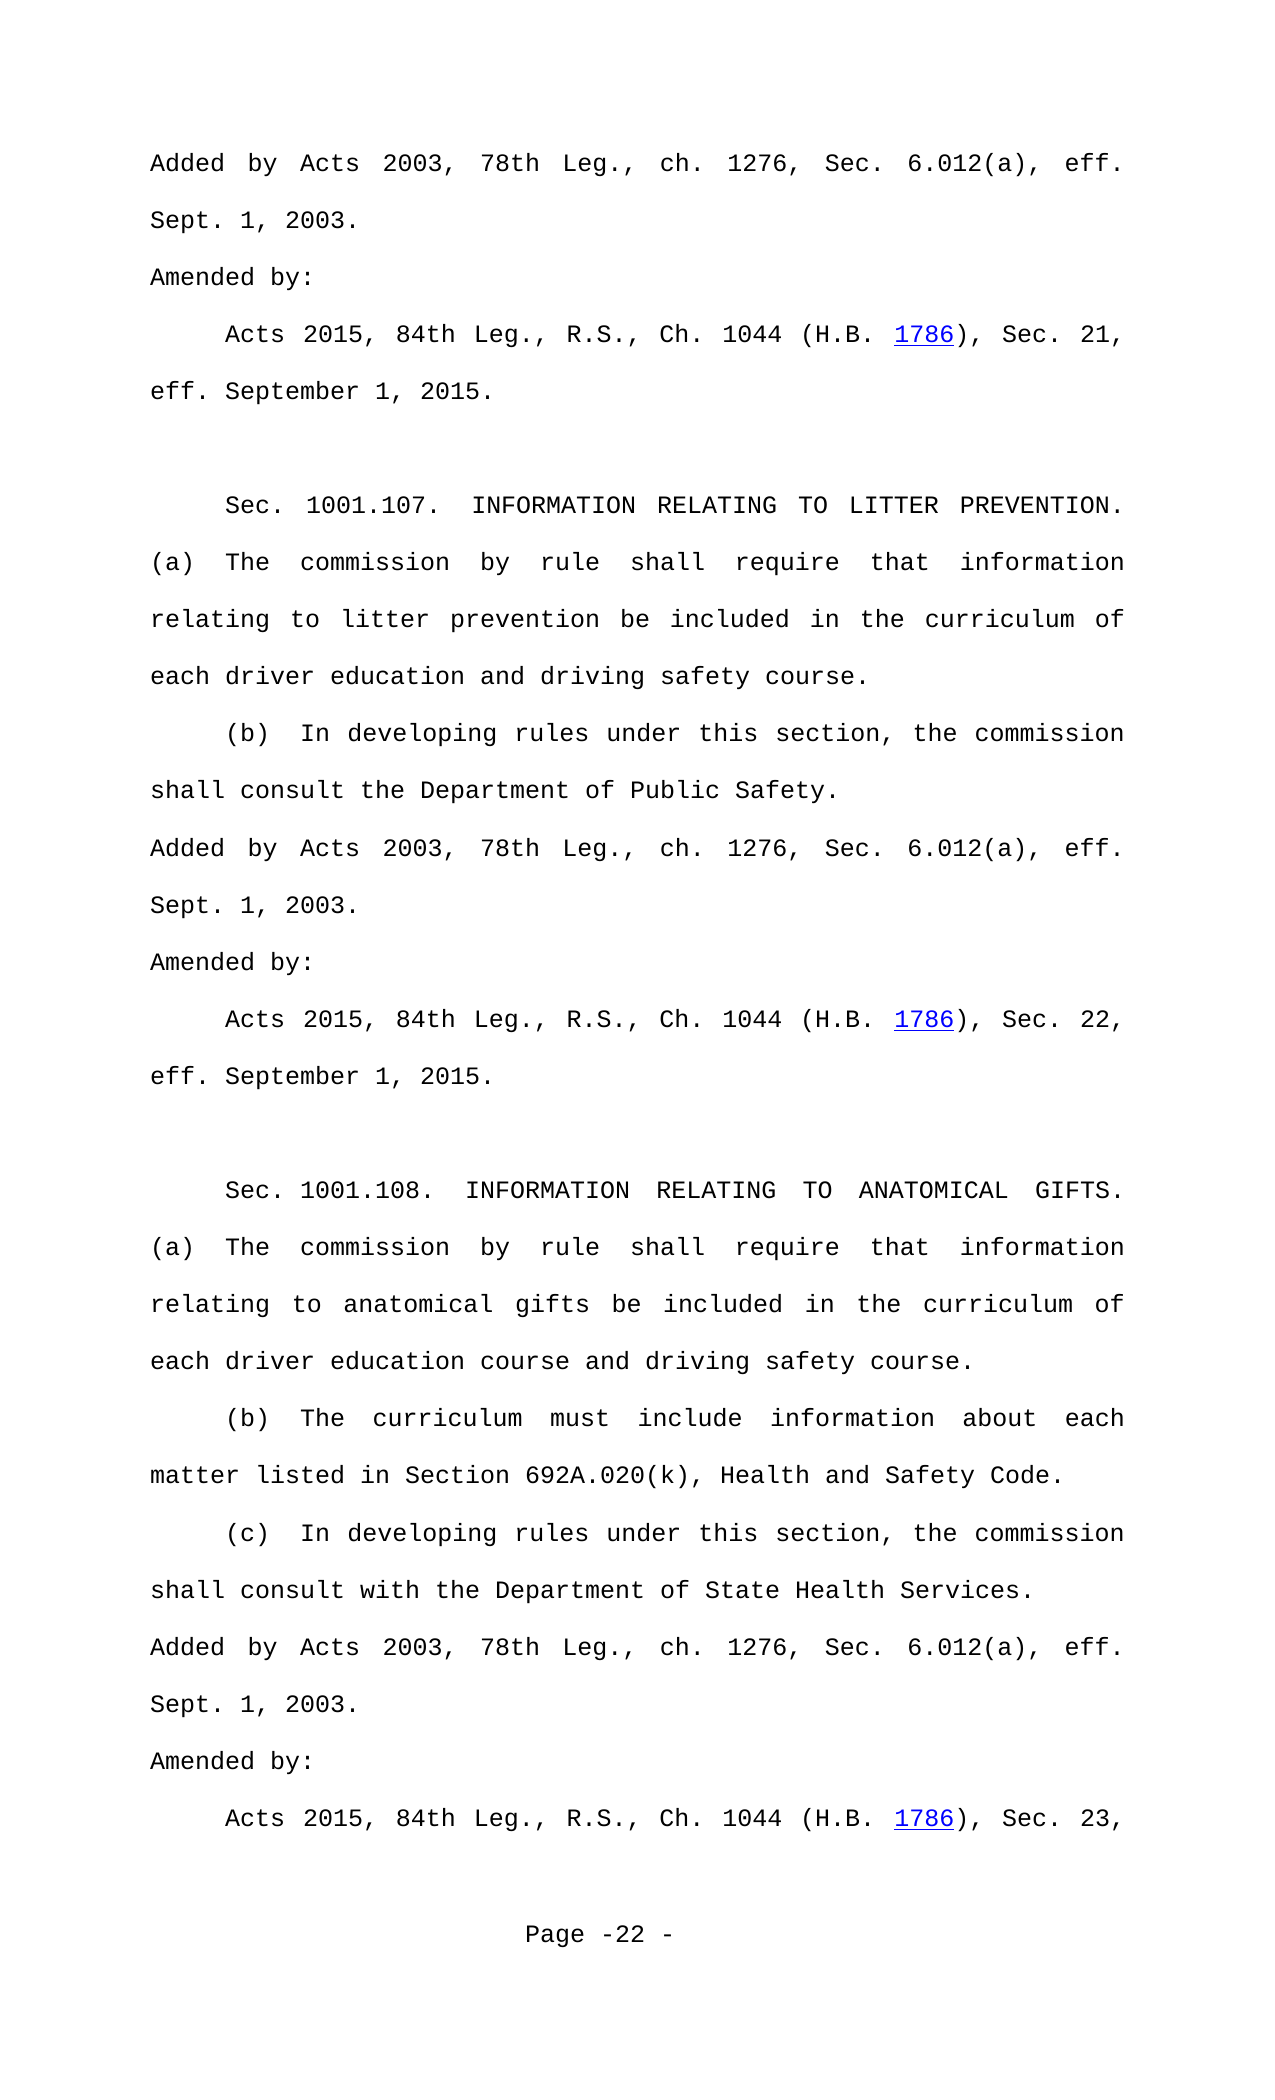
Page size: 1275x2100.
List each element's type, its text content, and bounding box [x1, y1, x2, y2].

text Acts 2015, 84th Leg., R.S., Ch. 1044 (H.B. 1786), Sec. 21, eff. September 1, 2015. [150, 321, 1125, 407]
text (b) In developing rules under this section, the commission shall consult the Department of Public Safety. [150, 721, 1125, 806]
text Amended by: [150, 1748, 1125, 1777]
text Acts 2015, 84th Leg., R.S., Ch. 1044 (H.B. 1786), Sec. 22, eff. September 1, 2015. [150, 1006, 1125, 1092]
text Added by Acts 2003, 78th Leg., ch. 1276, Sec. 6.012(a), eff. Sept. 1, 2003. [150, 150, 1125, 236]
text (c) In developing rules under this section, the commission shall consult with the Department of State Health Services. [150, 1520, 1125, 1606]
text Amended by: [150, 949, 1125, 978]
text Amended by: [150, 264, 1125, 293]
text Sec. 1001.107. INFORMATION RELATING TO LITTER PREVENTION. (a) The commission by rule shall require that information relating to litter prevention be included in the curriculum of each driver education and driving safety course. [150, 492, 1125, 692]
text Sec. 1001.108. INFORMATION RELATING TO ANATOMICAL GIFTS. (a) The commission by rule shall require that information relating to anatomical gifts be included in the curriculum of each driver education course and driving safety course. [150, 1177, 1125, 1377]
text Added by Acts 2003, 78th Leg., ch. 1276, Sec. 6.012(a), eff. Sept. 1, 2003. [150, 835, 1125, 921]
text (b) The curriculum must include information about each matter listed in Section 692A.020(k), Health and Safety Code. [150, 1406, 1125, 1491]
text Added by Acts 2003, 78th Leg., ch. 1276, Sec. 6.012(a), eff. Sept. 1, 2003. [150, 1634, 1125, 1720]
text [150, 1805, 1125, 1834]
